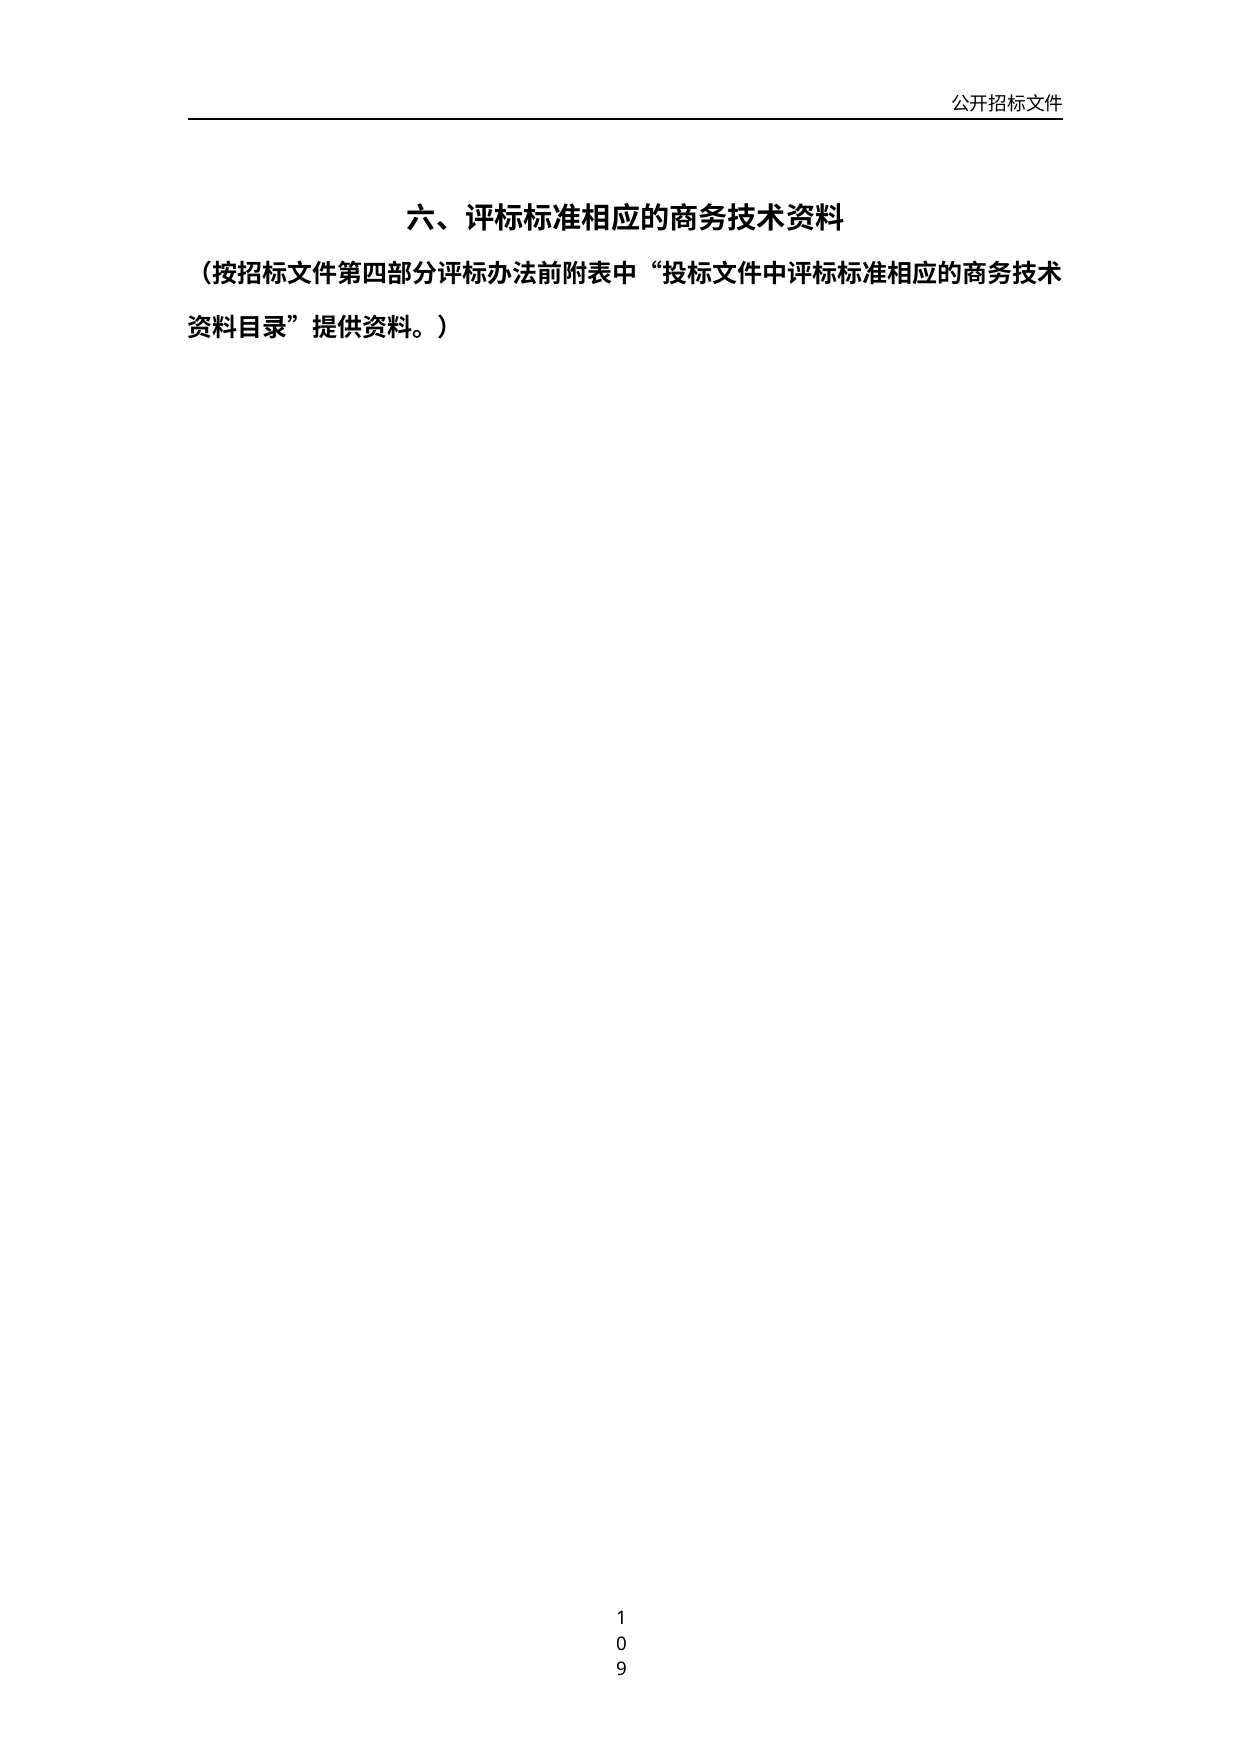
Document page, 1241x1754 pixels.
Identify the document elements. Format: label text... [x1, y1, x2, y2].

subtitle 六、评标标准相应的商务技术资料 [187, 183, 1063, 248]
text （按招标文件第四部分评标办法前附表中“投标文件中评标标准相应的商务技术资料目录”提供资料。） [187, 253, 1063, 344]
